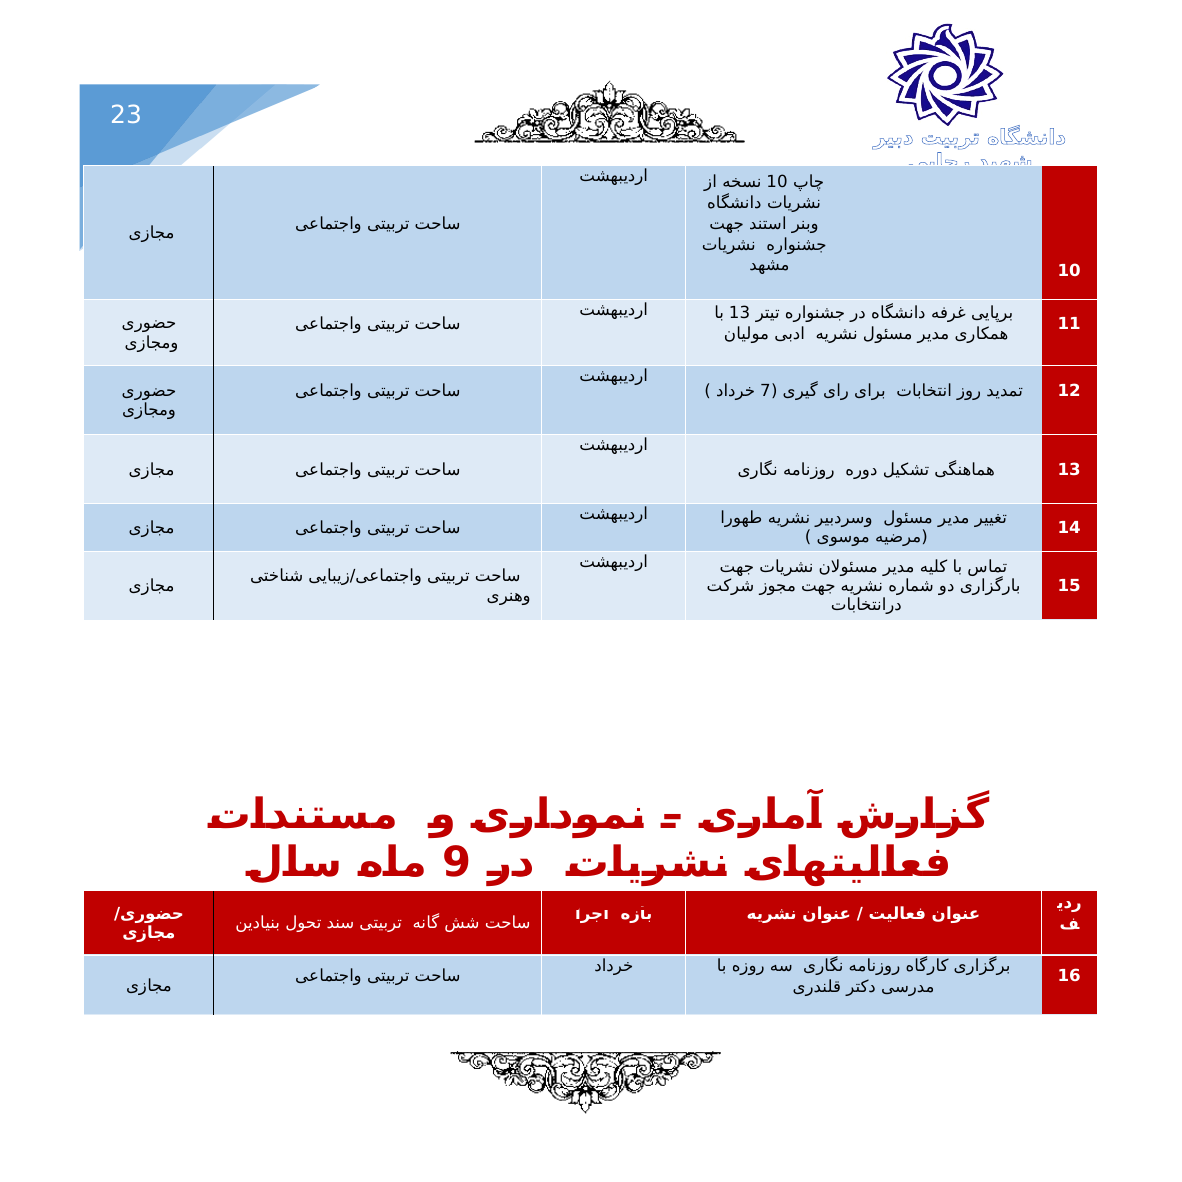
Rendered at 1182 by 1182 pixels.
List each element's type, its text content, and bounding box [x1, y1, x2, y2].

table_cell 15 [1042, 552, 1097, 619]
table_header بازه اجرا [542, 891, 685, 954]
table_cell چاپ 10 نسخه از نشریات دانشگاه وبنر استند جهت جشنواره نشریات مشهد [686, 166, 1042, 299]
table_cell برگزاری کارگاه روزنامه نگاری سه روزه با مدرسی دکتر قلندری [686, 956, 1042, 1014]
table_header ردیف [1042, 891, 1097, 954]
table_cell هماهنگی تشکیل دوره روزنامه نگاری [686, 435, 1042, 503]
table_header عنوان فعالیت / عنوان نشریه [686, 891, 1041, 954]
table_cell تغییر مدیر مسئول وسردبیر نشریه طهورا (مرضیه موسوی ) [686, 504, 1042, 551]
table_cell ساحت تربیتی واجتماعی [214, 504, 541, 551]
table_cell 16 [1042, 956, 1097, 1014]
table_cell ساحت تربیتی واجتماعی [214, 300, 541, 365]
picture [79, 84, 322, 253]
table_cell مجازی [84, 435, 213, 503]
table_cell اردیبهشت [542, 300, 685, 365]
table_header حضوری/ مجازی [84, 891, 213, 954]
table_cell 13 [1042, 435, 1097, 503]
table_cell ساحت تربیتی واجتماعی [214, 366, 541, 434]
table_cell 12 [1042, 366, 1097, 434]
table_cell حضوری ومجازی [84, 300, 213, 365]
table_cell اردیبهشت [542, 366, 685, 434]
table_cell اردیبهشت [542, 166, 685, 299]
table_cell مجازی [84, 504, 213, 551]
table_cell اردیبهشت [542, 504, 685, 551]
table_cell ساحت تربیتی واجتماعی [214, 956, 541, 1014]
table_cell مجازی [84, 956, 213, 1014]
table_cell حضوری ومجازی [84, 366, 213, 434]
picture [877, 20, 1015, 128]
table_cell اردیبهشت [542, 435, 685, 503]
table_cell 10 [1042, 166, 1097, 299]
table_cell 11 [1042, 300, 1097, 365]
table_cell ساحت تربیتی واجتماعی/زیبایی شناختی وهنری [214, 552, 541, 619]
table_cell تمدید روز انتخابات برای رای گیری (7 خرداد ) [686, 366, 1042, 434]
table_cell اردیبهشت [542, 552, 685, 619]
table_header ساحت شش گانه تربیتی سند تحول بنیادین [214, 891, 541, 954]
table_cell تماس با کلیه مدیر مسئولان نشریات جهت بارگزاری دو شماره نشریه جهت مجوز شرکت درانتخابات [686, 552, 1042, 619]
table_cell 14 [1042, 504, 1097, 551]
table_cell خرداد [542, 956, 685, 1014]
table_cell برپایی غرفه دانشگاه در جشنواره تیتر 13 با همکاری مدیر مسئول نشریه ادبی مولیان [686, 300, 1042, 365]
table_cell ساحت تربیتی واجتماعی [214, 166, 541, 299]
table_cell مجازی [84, 166, 213, 299]
table_cell ساحت تربیتی واجتماعی [214, 435, 541, 503]
table_cell مجازی [84, 552, 213, 619]
